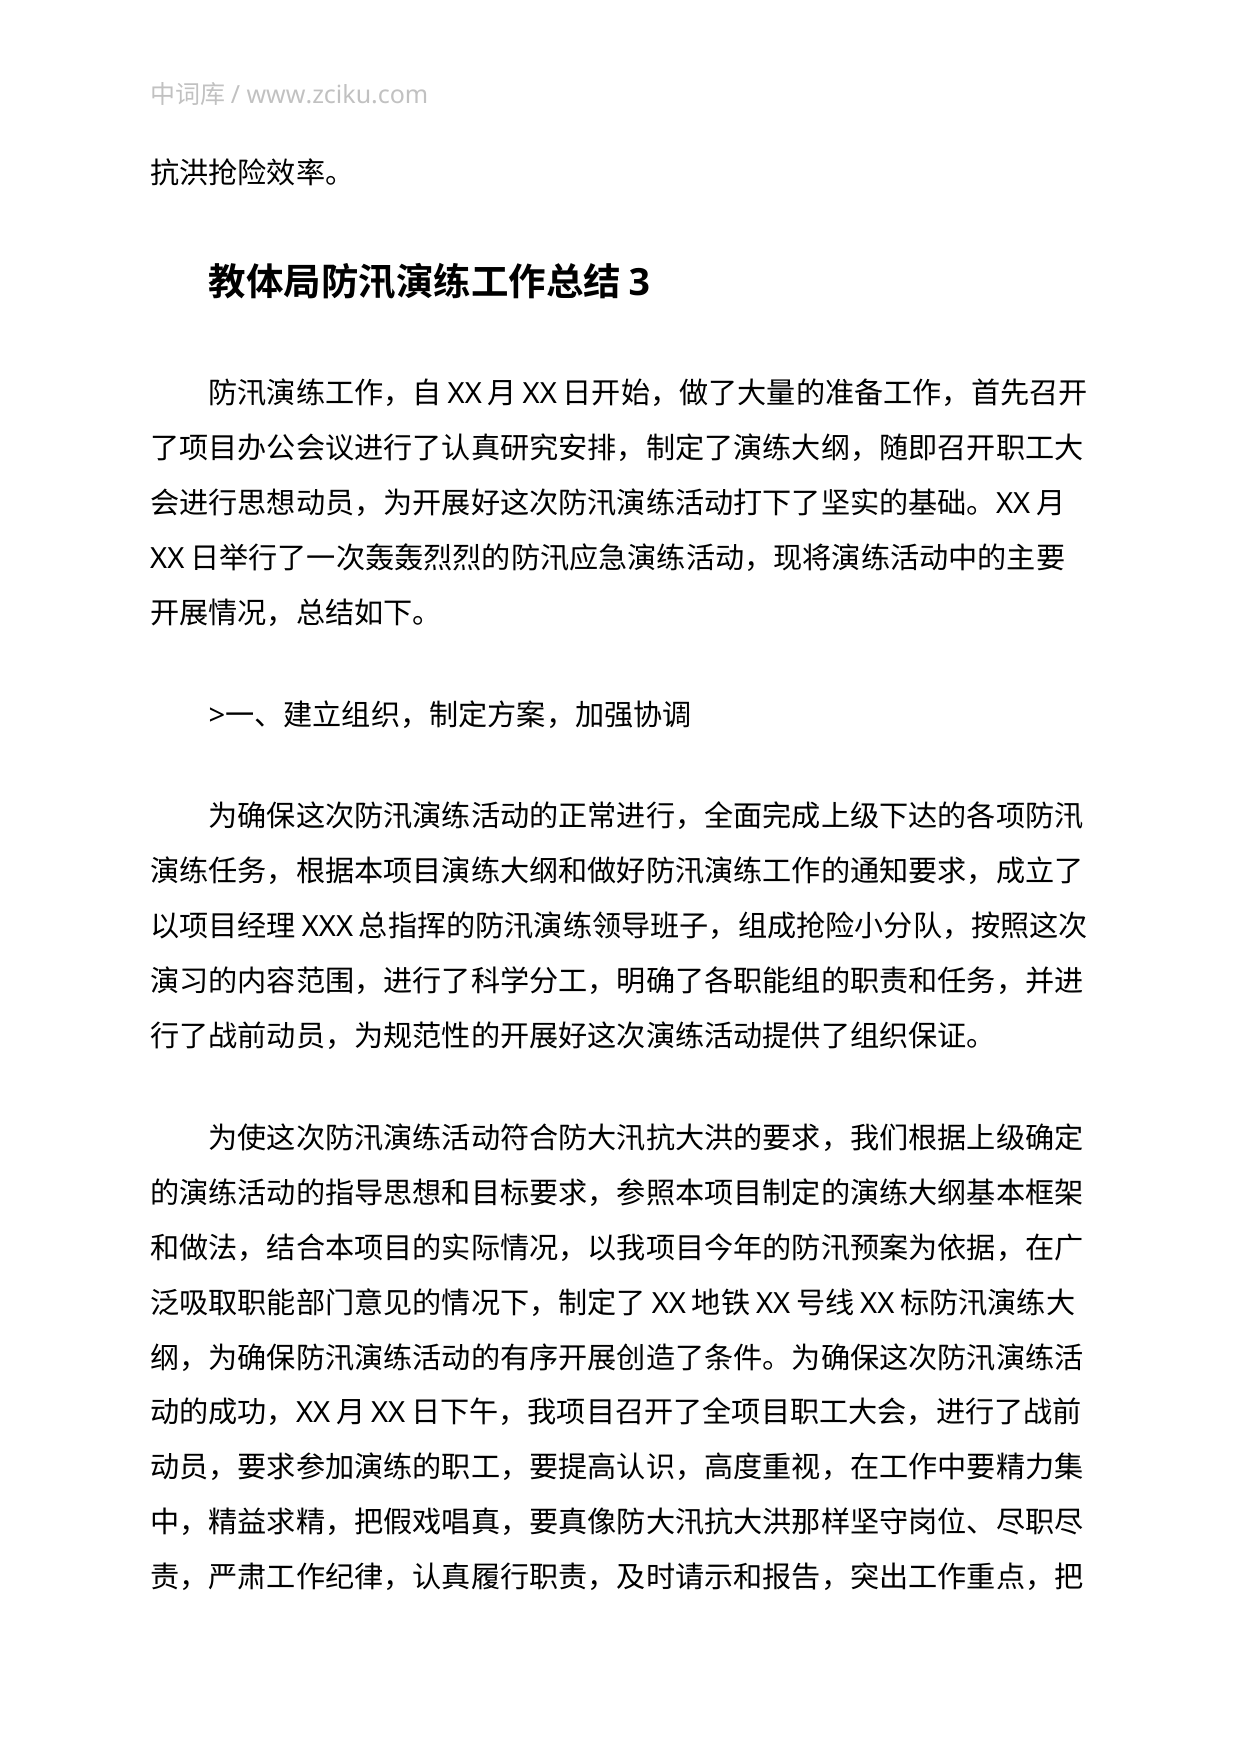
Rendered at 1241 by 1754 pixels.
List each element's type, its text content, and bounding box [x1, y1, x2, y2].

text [150, 150, 1090, 192]
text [150, 1114, 1090, 1596]
text 教体局防汛演练工作总结3 [150, 252, 1090, 306]
text 为确保这次防汛演练活动的正常进行，全面完成上级下达的各项防汛演练任务，根据本项目演练大纲和做好防汛演练工作的通知要求，成立了以项目经理XXX总指挥的防汛演练领导班子，组成抢险小分队，按照这次演习的内容范围，进行了科学分工，明确了各职能组的职责和任务，并进行了战前动员，为规范性的开展好这次演练活动提供了组织保证。 [150, 793, 1090, 1055]
text >一、建立组织，制定方案，加强协调 [150, 691, 1090, 733]
text 防汛演练工作，自XX月XX日开始，做了大量的准备工作，首先召开了项目办公会议进行了认真研究安排，制定了演练大纲，随即召开职工大会进行思想动员，为开展好这次防汛演练活动打下了坚实的基础。XX月XX日举行了一次轰轰烈烈的防汛应急演练活动，现将演练活动中的主要开展情况，总结如下。 [150, 369, 1090, 632]
